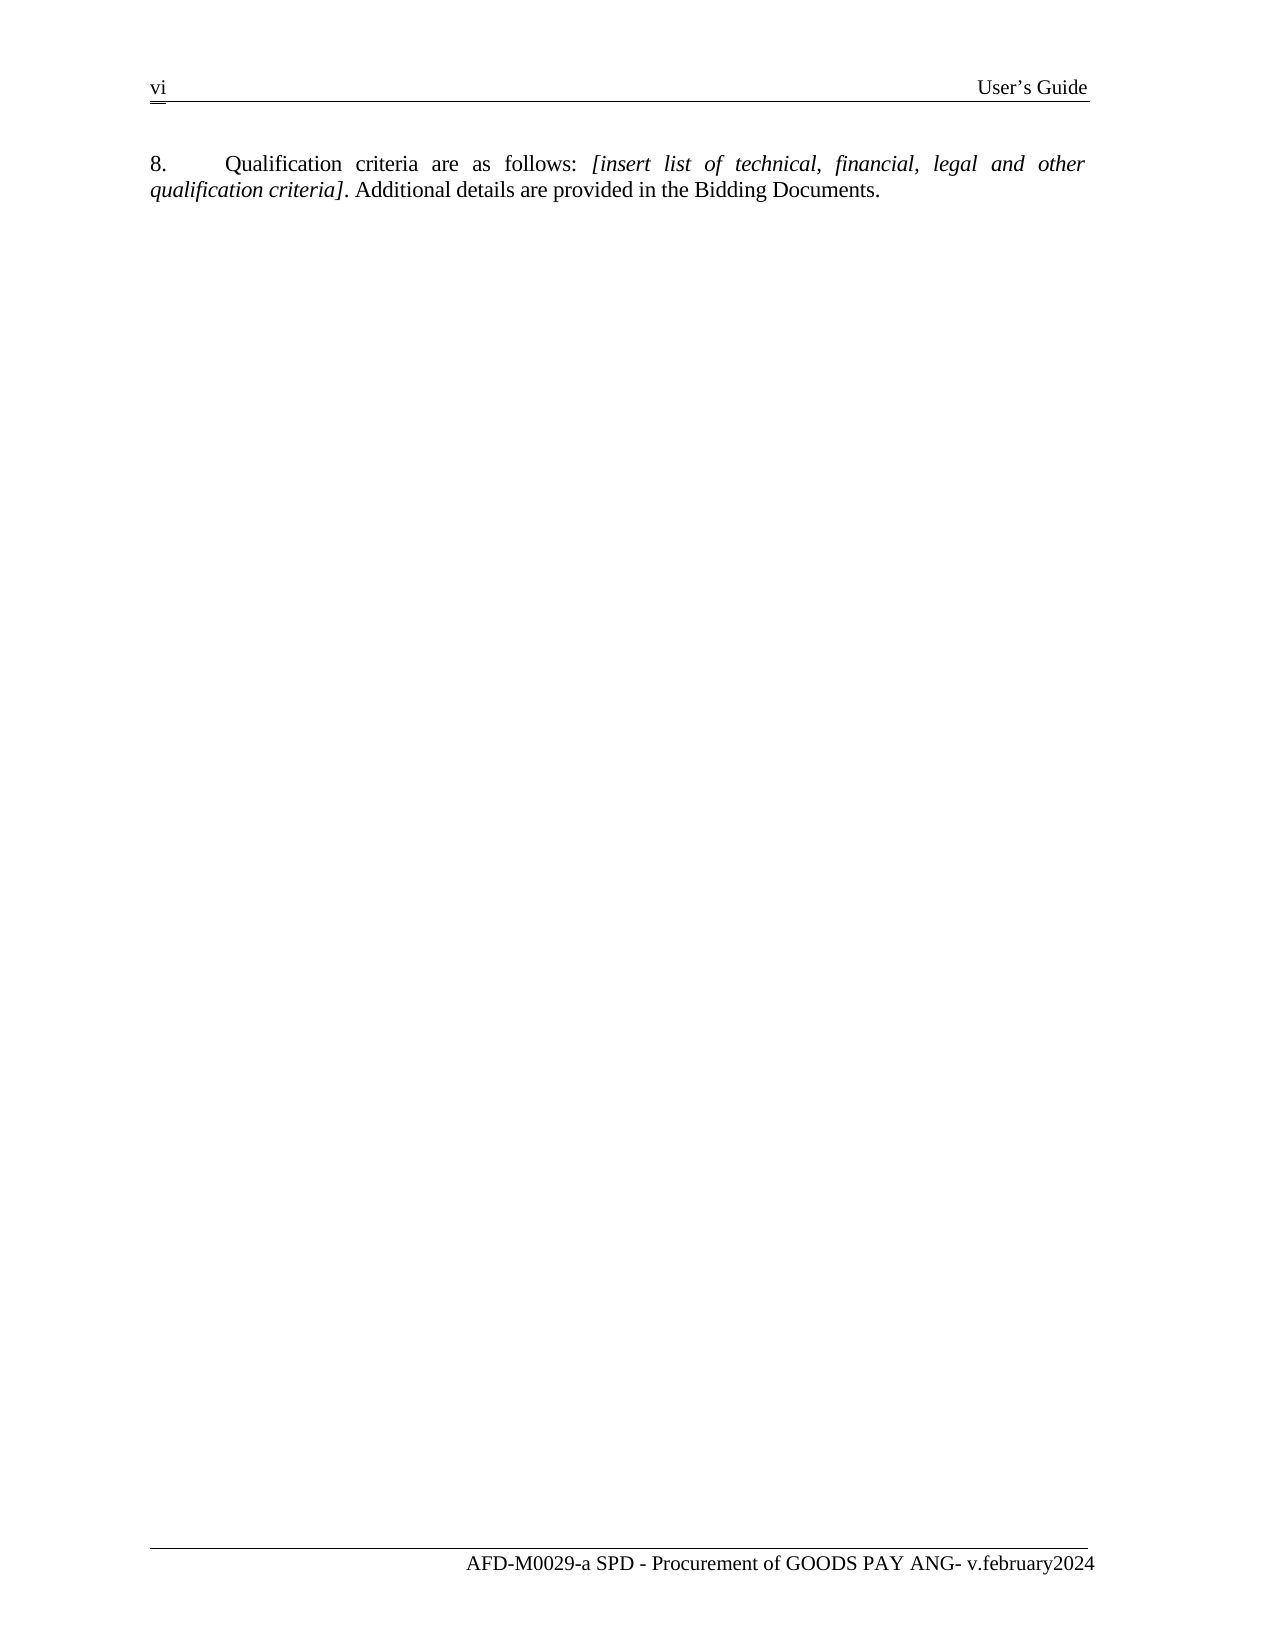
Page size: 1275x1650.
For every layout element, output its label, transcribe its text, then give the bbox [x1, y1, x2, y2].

text 8. Qualification criteria are as follows: [insert list of technical, financial, legal and other qualification criteria]. Additional details are provided in the Bidding Documents. [150, 150, 1088, 203]
